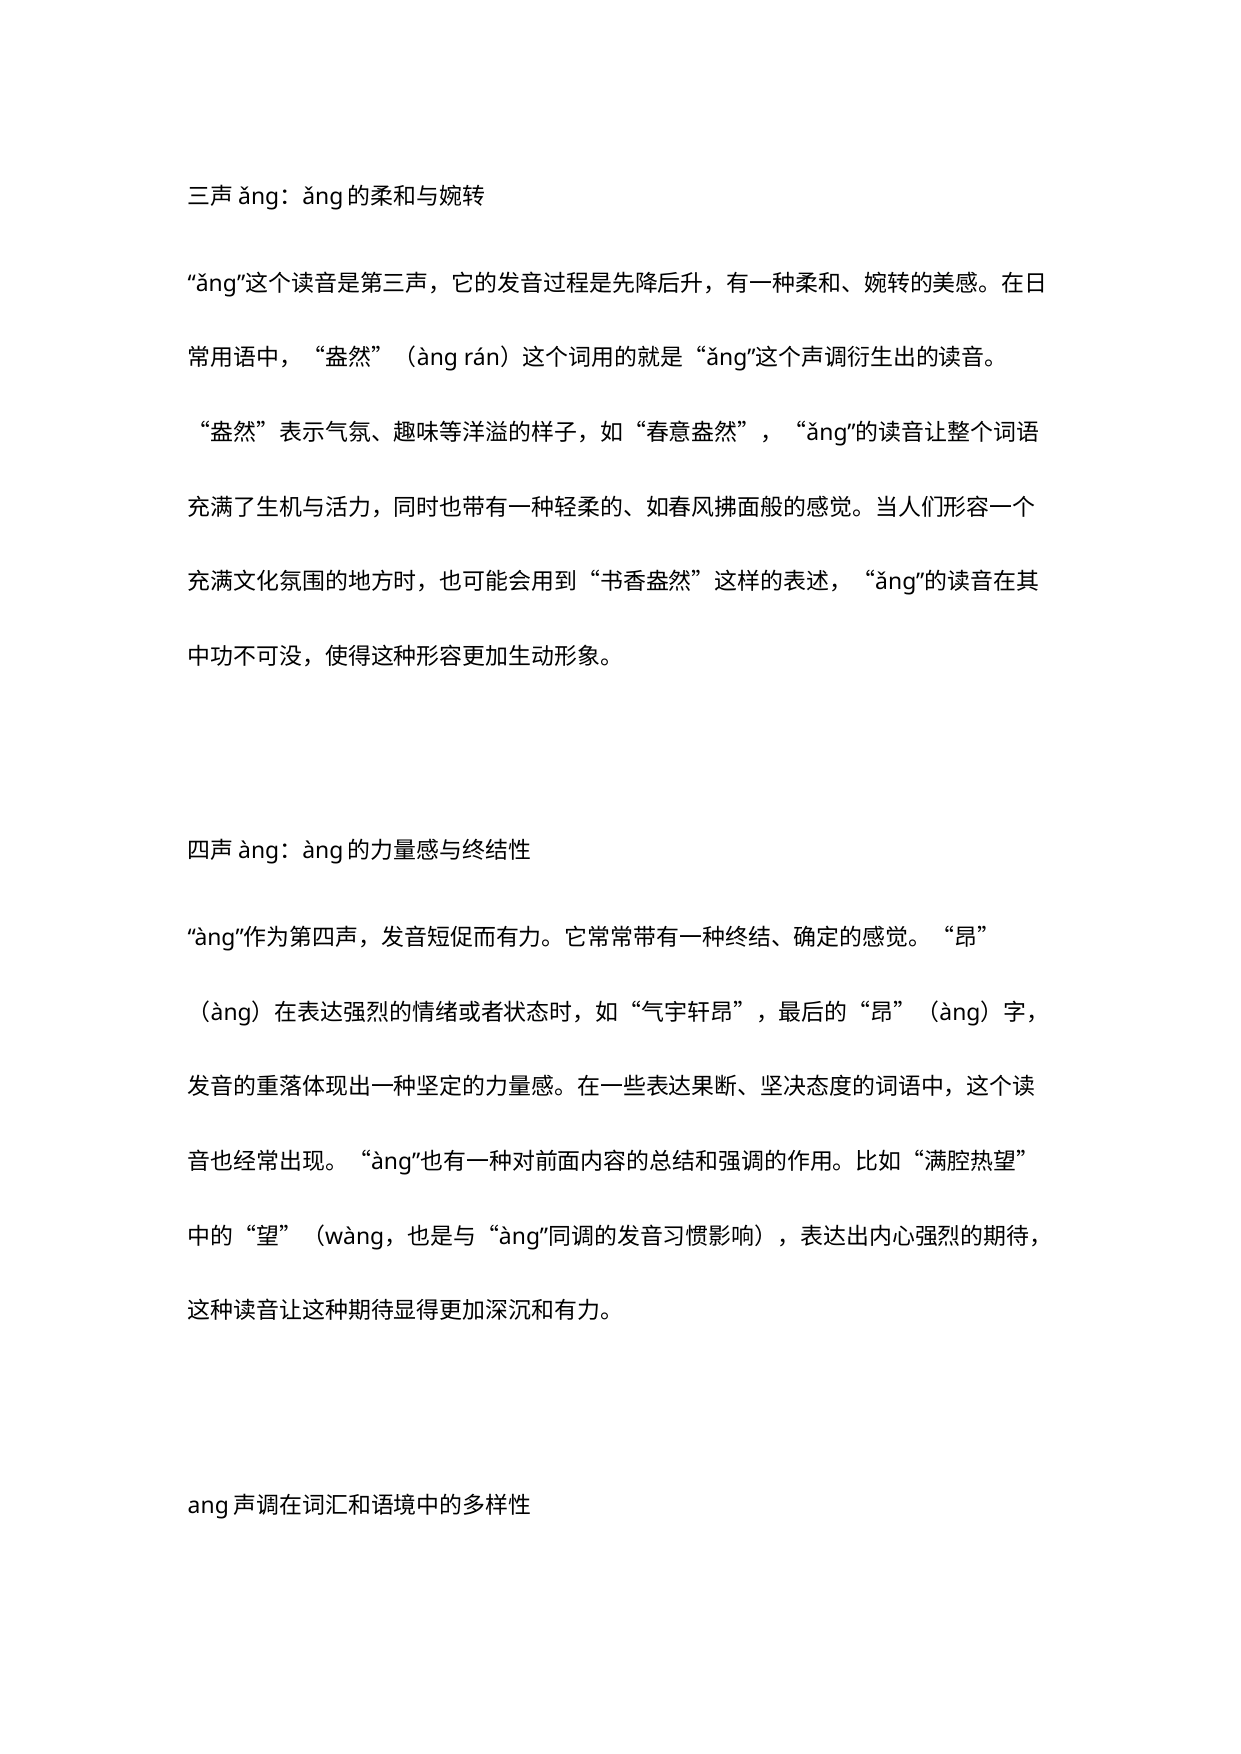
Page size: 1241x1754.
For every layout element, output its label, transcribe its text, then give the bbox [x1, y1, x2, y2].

text ang声调在词汇和语境中的多样性 [187, 1471, 1053, 1536]
text 四声àng：àng的力量感与终结性 [187, 816, 1053, 881]
text “àng”作为第四声，发音短促而有力。它常常带有一种终结、确定的感觉。“昂”（àng）在表达强烈的情绪或者状态时，如“气宇轩昂”，最后的“昂”（àng）字，发音的重落体现出一种坚定的力量感。在一些表达果断、坚决态度的词语中，这个读音也经常出现。“àng”也有一种对前面内容的总结和强调的作用。比如“满腔热望”中的“望”（wàng，也是与“àng”同调的发音习惯影响），表达出内心强烈的期待，这种读音让这种期待显得更加深沉和有力。 [187, 903, 1053, 1341]
text 三声ǎng：ǎng的柔和与婉转 [187, 162, 1053, 227]
text “ǎng”这个读音是第三声，它的发音过程是先降后升，有一种柔和、婉转的美感。在日常用语中，“盎然”（àng rán）这个词用的就是“ǎng”这个声调衍生出的读音。“盎然”表示气氛、趣味等洋溢的样子，如“春意盎然”，“ǎng”的读音让整个词语充满了生机与活力，同时也带有一种轻柔的、如春风拂面般的感觉。当人们形容一个充满文化氛围的地方时，也可能会用到“书香盎然”这样的表述，“ǎng”的读音在其中功不可没，使得这种形容更加生动形象。 [187, 249, 1053, 687]
